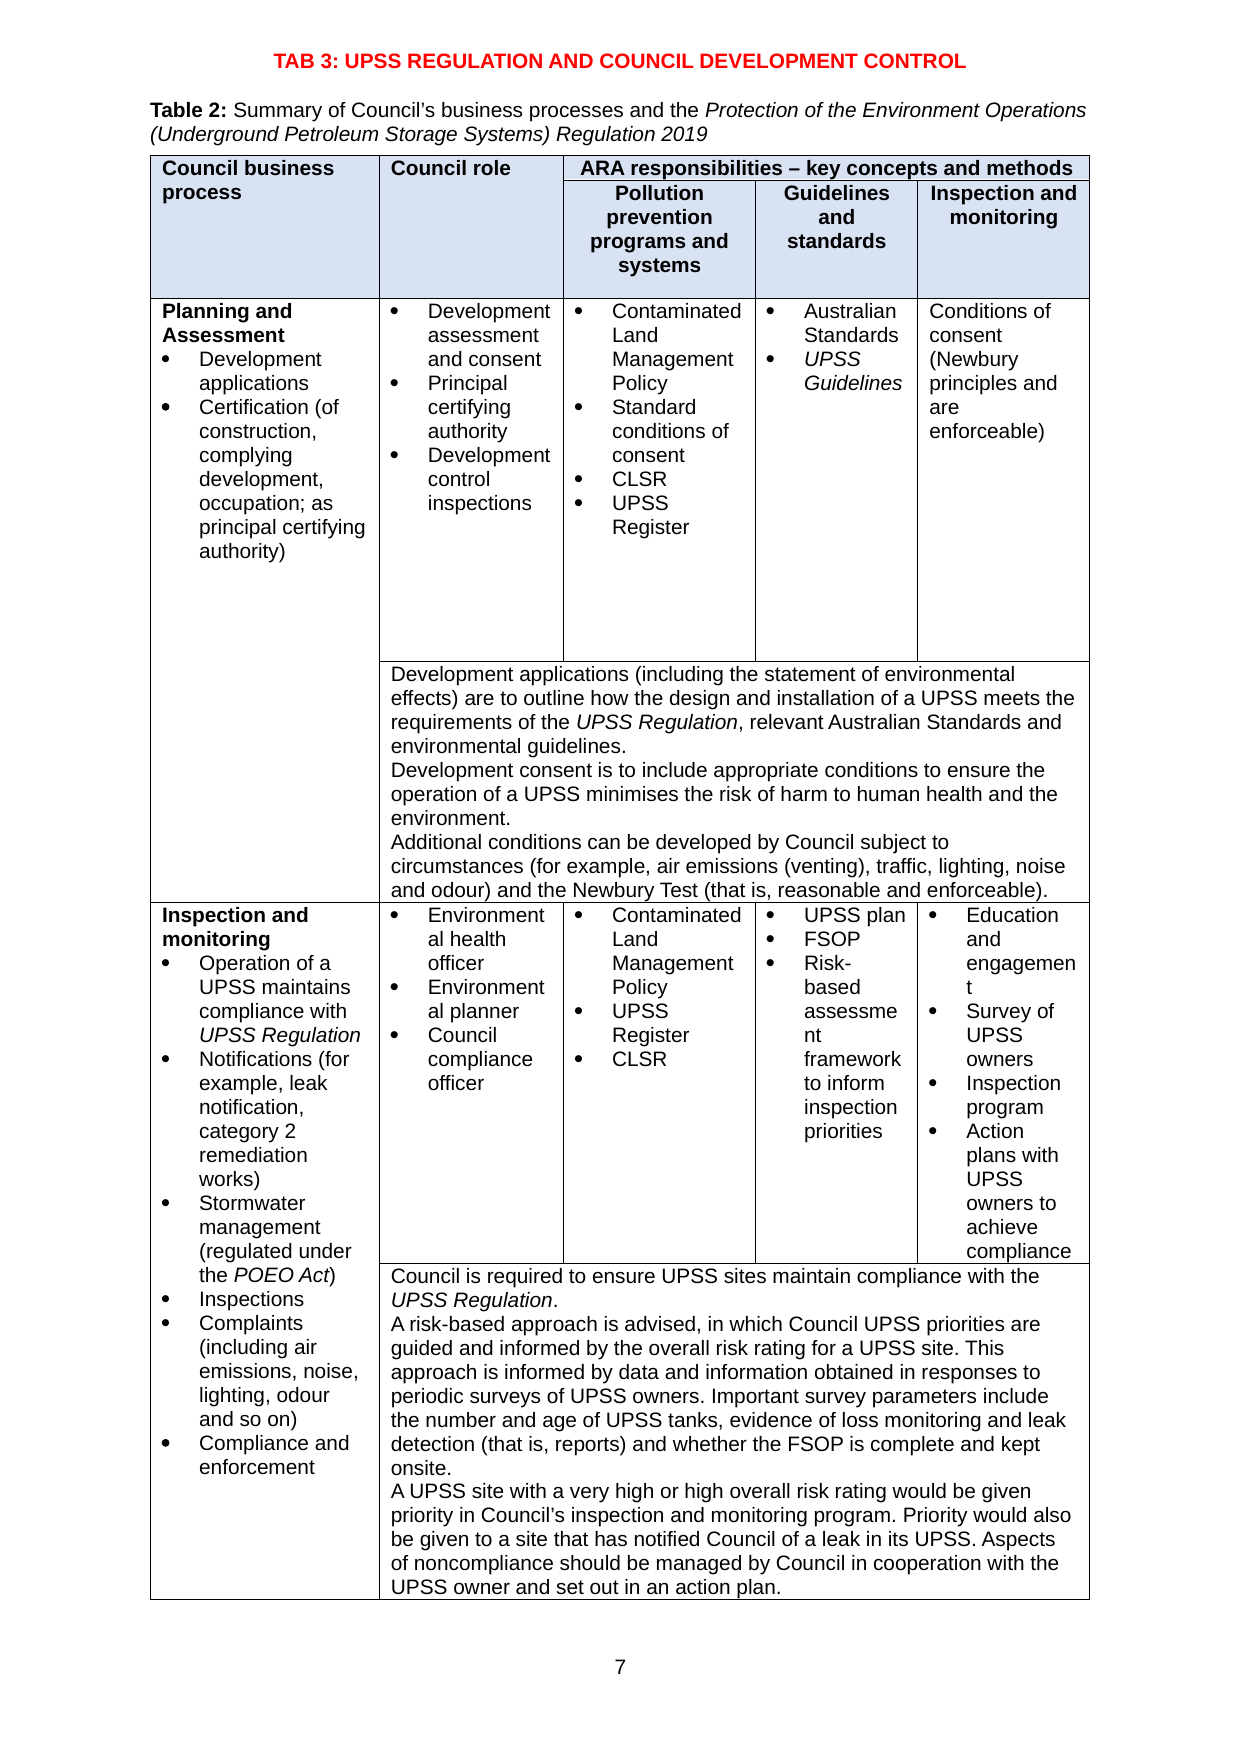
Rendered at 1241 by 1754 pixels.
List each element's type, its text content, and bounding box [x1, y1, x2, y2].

table_cell Guidelines and standards [756, 181, 917, 298]
title TAB 3: UPSS REGULATION AND COUNCIL DEVELOPMENT CONTROL [150, 49, 1090, 73]
table_cell Education and engagement Survey of UPSS owners Inspection program Action plans with UPSS owners to achieve compliance [918, 903, 1089, 1263]
table_header Council business process [151, 156, 379, 298]
table_header Council role [380, 156, 563, 298]
table_cell Contaminated Land Management Policy UPSS Register CLSR [564, 903, 755, 1263]
table_cell Environmental health officer Environmental planner Council compliance officer [380, 903, 563, 1263]
table_cell Inspection and monitoring Operation of a UPSS maintains compliance with UPSS Regulation Notifications (for example, leak notification, category 2 remediation works) Stormwater management (regulated under the POEO Act) Inspections Complaints (including air emissions, noise, lighting, odour and so on) Compliance and enforcement [151, 903, 379, 1599]
table_cell Conditions of consent (Newbury principles and are enforceable) [918, 299, 1089, 661]
table_cell Development applications (including the statement of environmental effects) are to outline how the design and installation of a UPSS meets the requirements of the UPSS Regulation, relevant Australian Standards and environmental guidelines. Development consent is to include appropriate conditions to ensure the operation of a UPSS minimises the risk of harm to human health and the environment. Additional conditions can be developed by Council subject to circumstances (for example, air emissions (venting), traffic, lighting, noise and odour) and the Newbury Test (that is, reasonable and enforceable). [380, 662, 1089, 902]
table_cell Inspection and monitoring [918, 181, 1089, 298]
table_cell Development assessment and consent Principal certifying authority Development control inspections [380, 299, 563, 661]
table_cell Pollution prevention programs and systems [564, 181, 755, 298]
table_cell Planning and Assessment Development applications Certification (of construction, complying development, occupation; as principal certifying authority) [151, 299, 379, 902]
table_header ARA responsibilities – key concepts and methods [564, 156, 1089, 179]
table_cell Australian Standards UPSS Guidelines [756, 299, 917, 661]
table_cell UPSS plan FSOP Risk-based assessment framework to inform inspection priorities [756, 903, 917, 1263]
text Table 2: Summary of Council’s business processes and the Protection of the Environment Operations (Underground Petroleum Storage Systems) Regulation 2019 [150, 98, 1090, 146]
table_cell Contaminated Land Management Policy Standard conditions of consent CLSR UPSS Register [564, 299, 755, 661]
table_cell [380, 1264, 1089, 1599]
